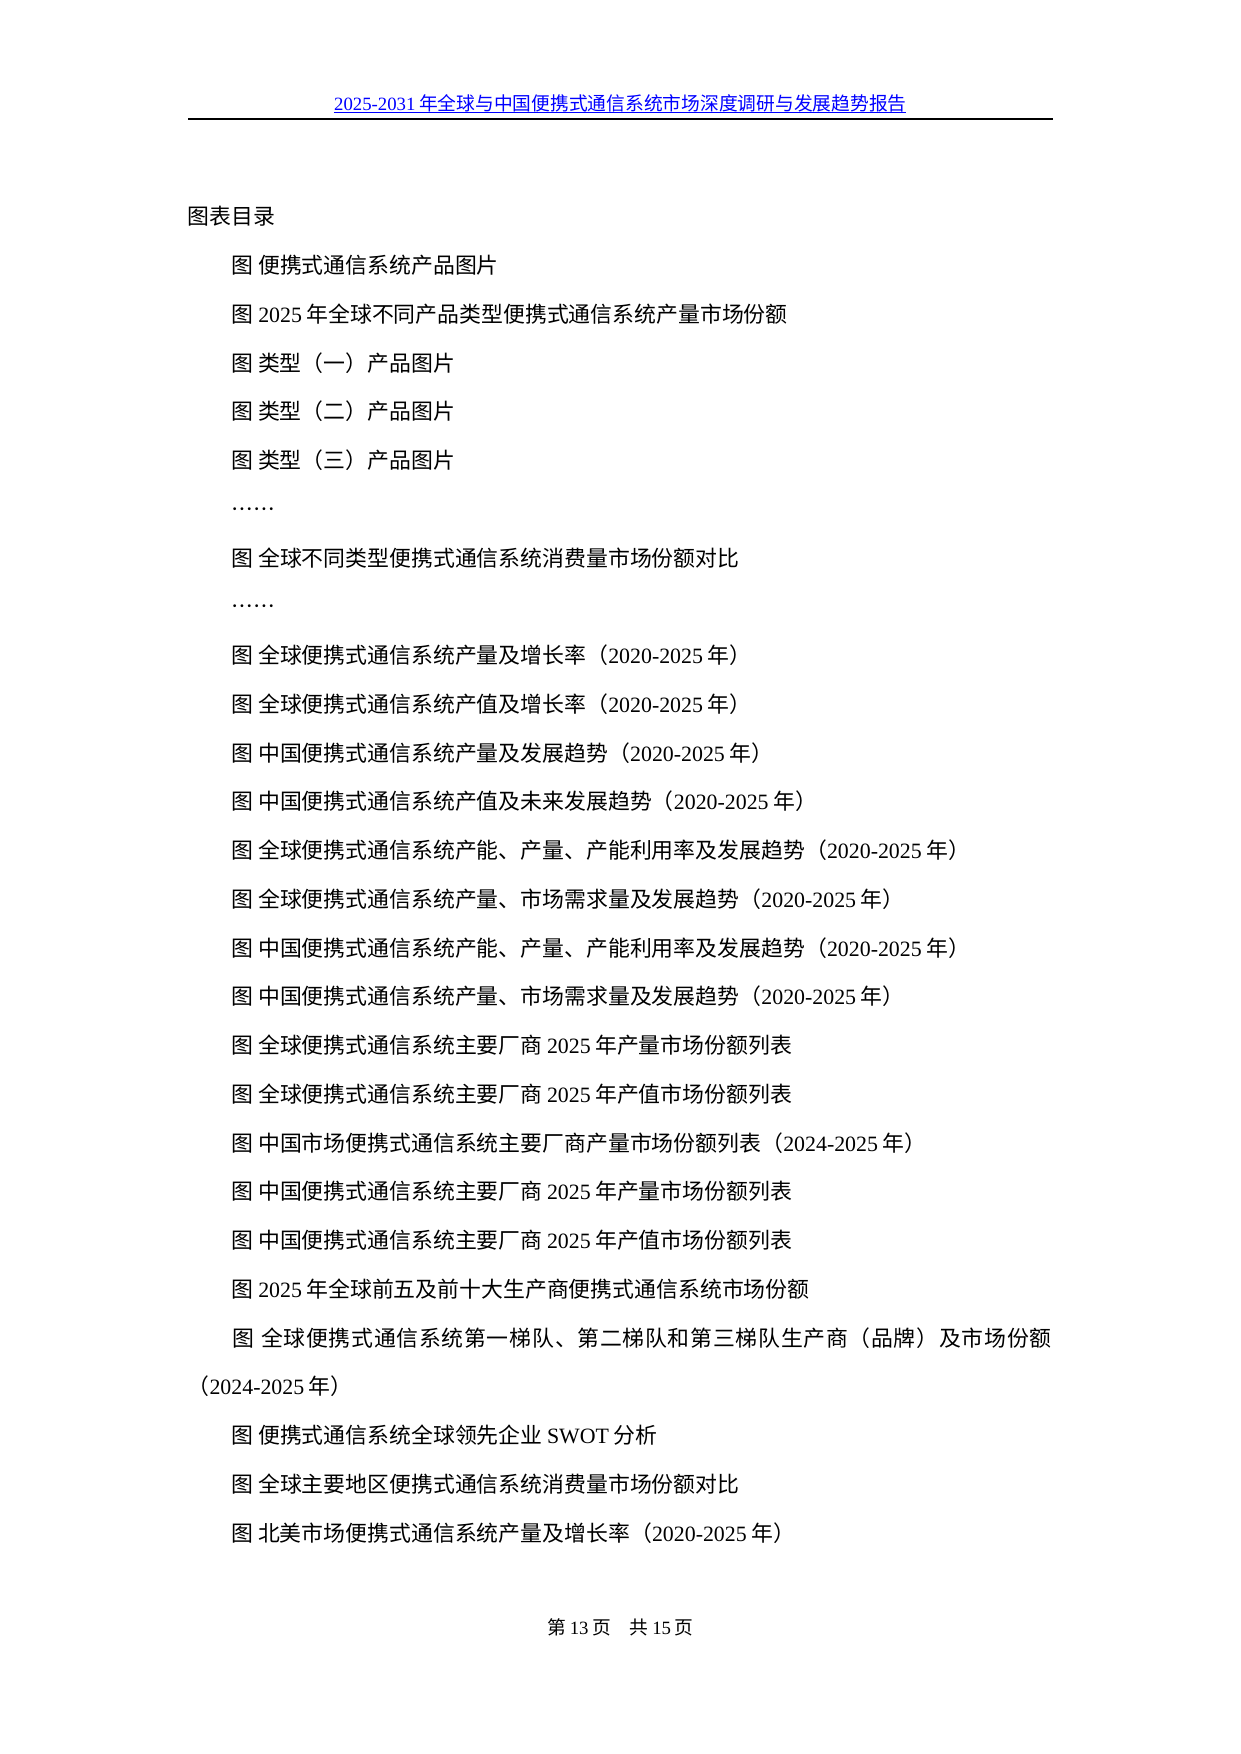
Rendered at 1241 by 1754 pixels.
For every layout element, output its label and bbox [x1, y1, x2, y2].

text [187, 150, 1053, 1548]
